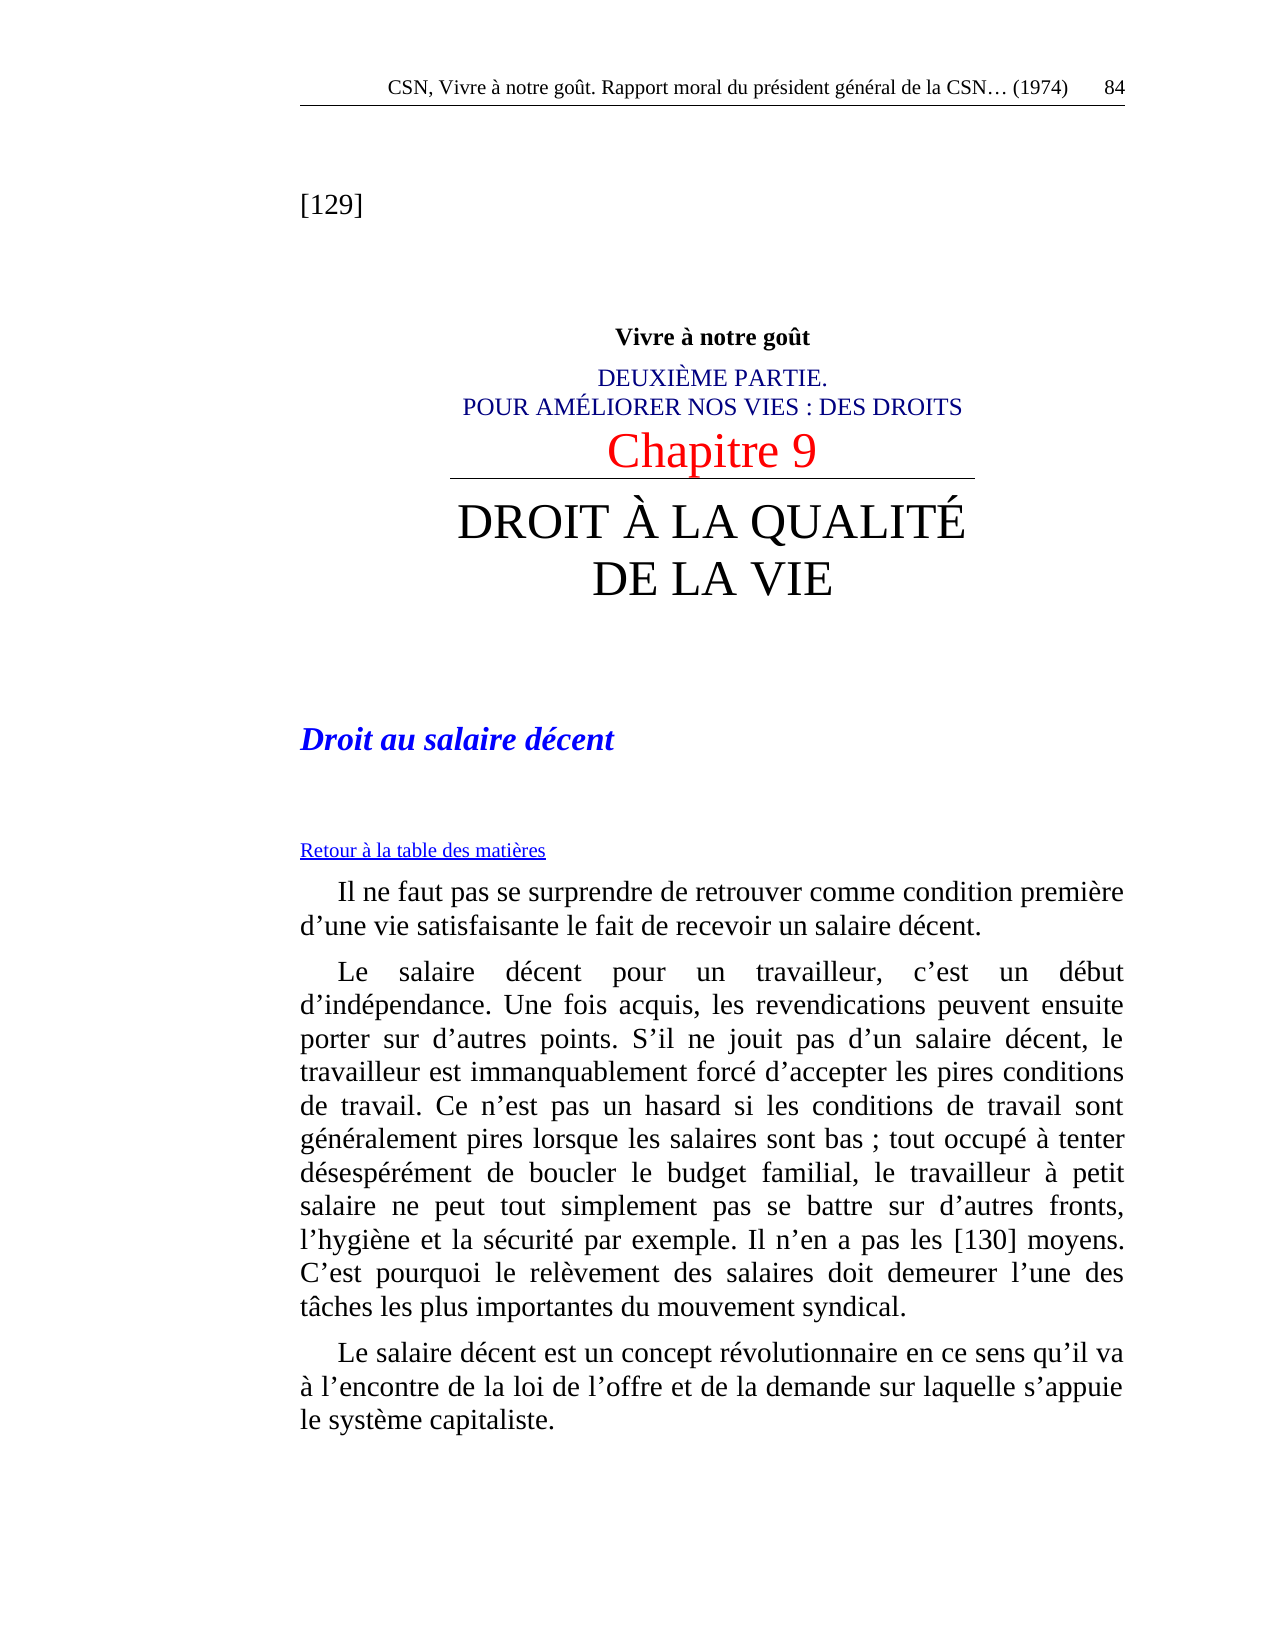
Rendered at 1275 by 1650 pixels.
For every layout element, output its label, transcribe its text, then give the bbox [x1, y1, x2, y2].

text Droit au salaire décent [300, 719, 1125, 758]
text Il ne faut pas se surprendre de retrouver comme condition première d’une vie satisfaisante le fait de recevoir un salaire décent. [300, 874, 1125, 941]
text [129] [300, 187, 1125, 221]
text DEUXIÈME PARTIE. POUR AMÉLIORER NOS VIES : DES DROITS [300, 363, 1125, 420]
text Retour à la table des matières [300, 837, 1116, 862]
text Le salaire décent pour un travailleur, c’est un début d’indépendance. Une fois acquis, les revendications peuvent ensuite porter sur d’autres points. S’il ne jouit pas d’un salaire décent, le travailleur est immanquablement forcé d’accepter les pires conditions de travail. Ce n’est pas un hasard si les conditions de travail sont généralement pires lorsque les salaires sont bas ; tout occupé à tenter désespérément de boucler le budget familial, le travailleur à petit salaire ne peut tout simplement pas se battre sur d’autres fronts, l’hygiène et la sécurité par exemple. Il n’en a pas les [130] moyens. C’est pourquoi le relèvement des salaires doit demeurer l’une des tâches les plus importantes du mouvement syndical. [300, 954, 1125, 1323]
text DROIT À LA QUALITÉ DE LA VIE [300, 491, 1125, 606]
text Le salaire décent est un concept révolutionnaire en ce sens qu’il va à l’encontre de la loi de l’offre et de la demande sur laquelle s’appuie le système capitaliste. [300, 1335, 1125, 1436]
text Chapitre 9 [450, 420, 975, 478]
text Vivre à notre goût [300, 322, 1125, 350]
